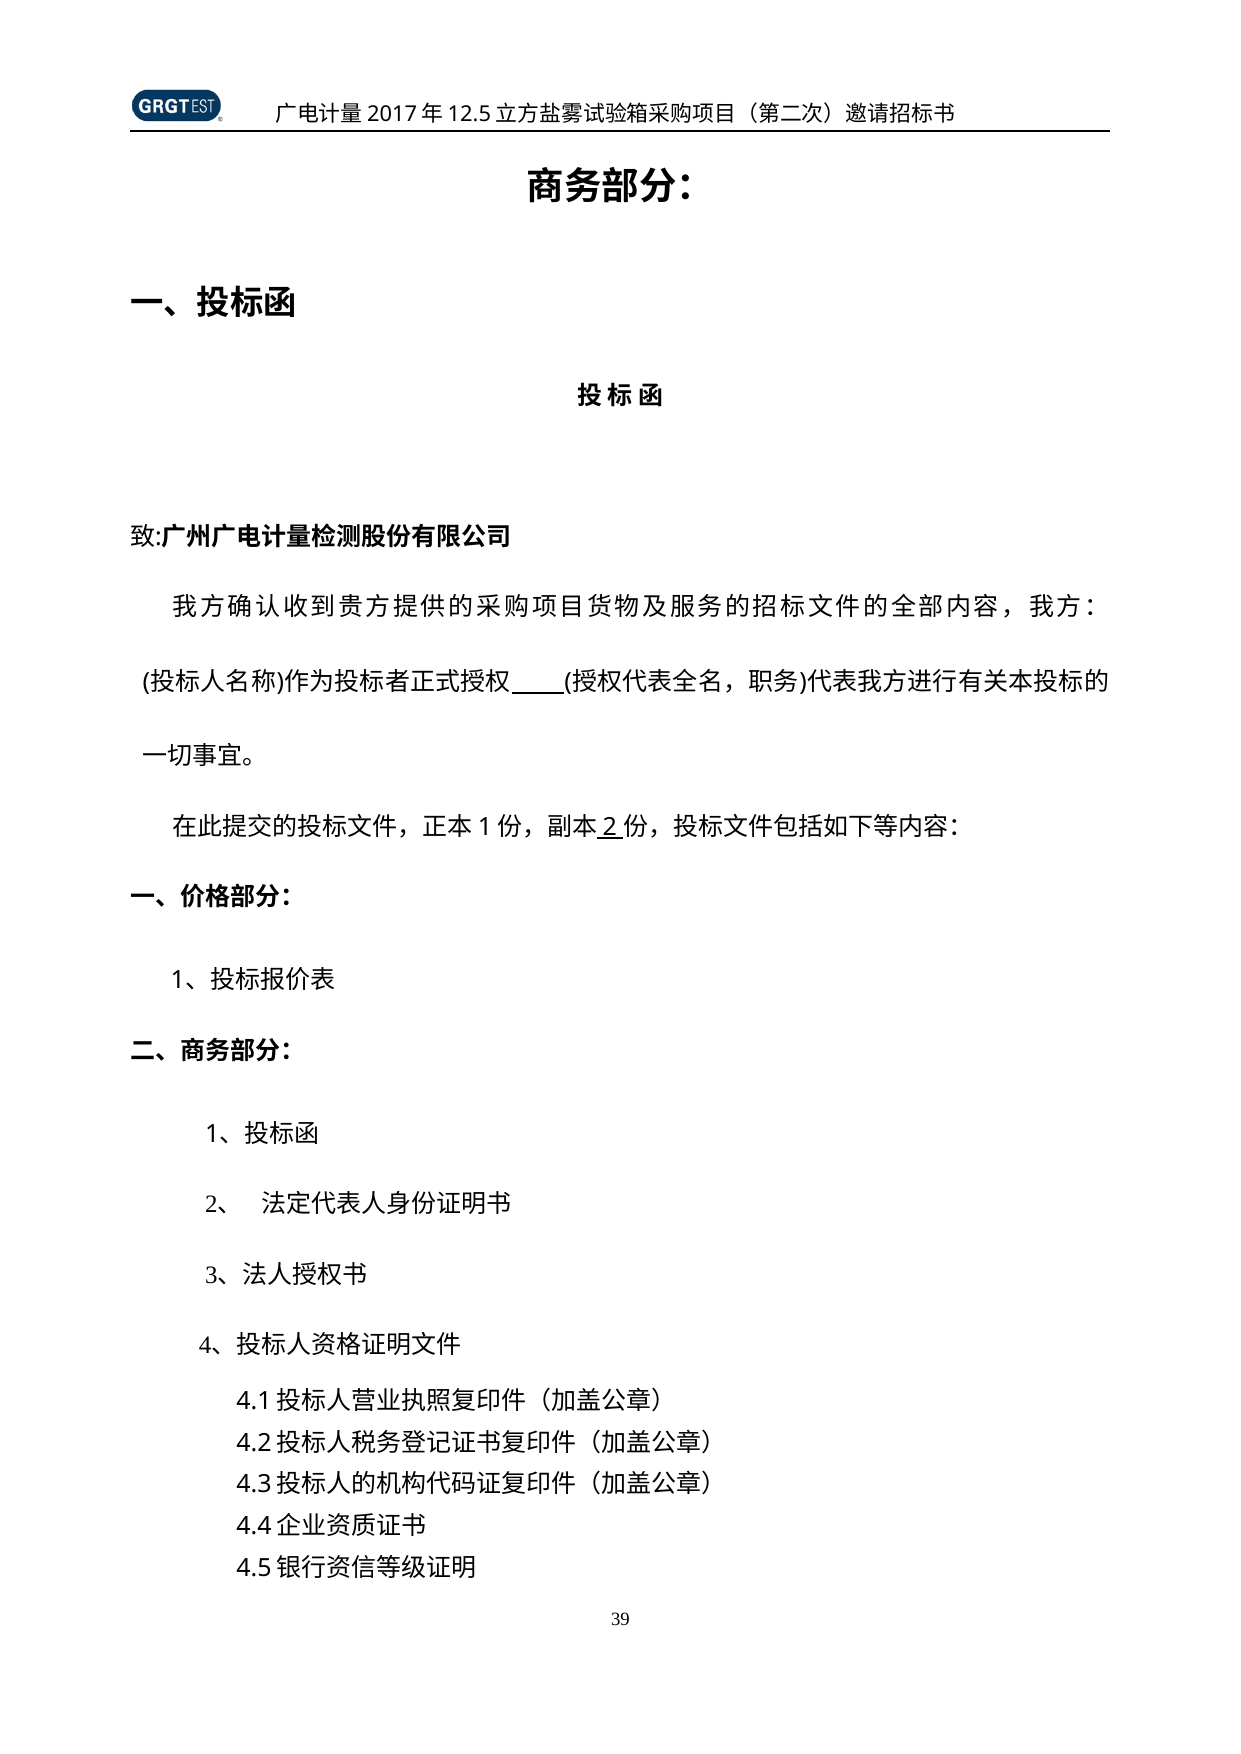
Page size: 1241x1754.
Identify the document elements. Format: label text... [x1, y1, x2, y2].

text 二、商务部分： [130, 1016, 1110, 1081]
text 一、价格部分： [130, 862, 1110, 927]
text 投 标 函 [130, 361, 1110, 426]
subtitle 一、投标函 [130, 267, 1110, 332]
picture [129, 88, 224, 122]
text 4.4企业资质证书 [174, 1506, 1110, 1542]
text 4.2投标人税务登记证书复印件（加盖公章） [174, 1422, 1110, 1458]
text 4.1投标人营业执照复印件（加盖公章） [174, 1381, 1110, 1417]
list 3、法人授权书 [167, 1240, 1110, 1305]
text 1、投标函 [130, 1099, 1110, 1164]
text 在此提交的投标文件，正本1份，副本 2 份，投标文件包括如下等内容： [130, 792, 1110, 857]
text 4.3投标人的机构代码证复印件（加盖公章） [174, 1464, 1110, 1500]
text 我方确认收到贵方提供的采购项目货物及服务的招标文件的全部内容，我方： (投标人名称)作为投标者正式授权 (授权代表全名，职务)代表我方进行有关本投标的一切事宜。 [142, 572, 1110, 786]
list 法定代表人身份证明书 [205, 1169, 1110, 1234]
text 4.5银行资信等级证明 [174, 1547, 1110, 1583]
text 致:广州广电计量检测股份有限公司 [130, 502, 1110, 567]
subtitle 商务部分： [130, 151, 1110, 216]
list 4、投标人资格证明文件 [174, 1310, 1110, 1375]
text 1、投标报价表 [130, 945, 1110, 1010]
